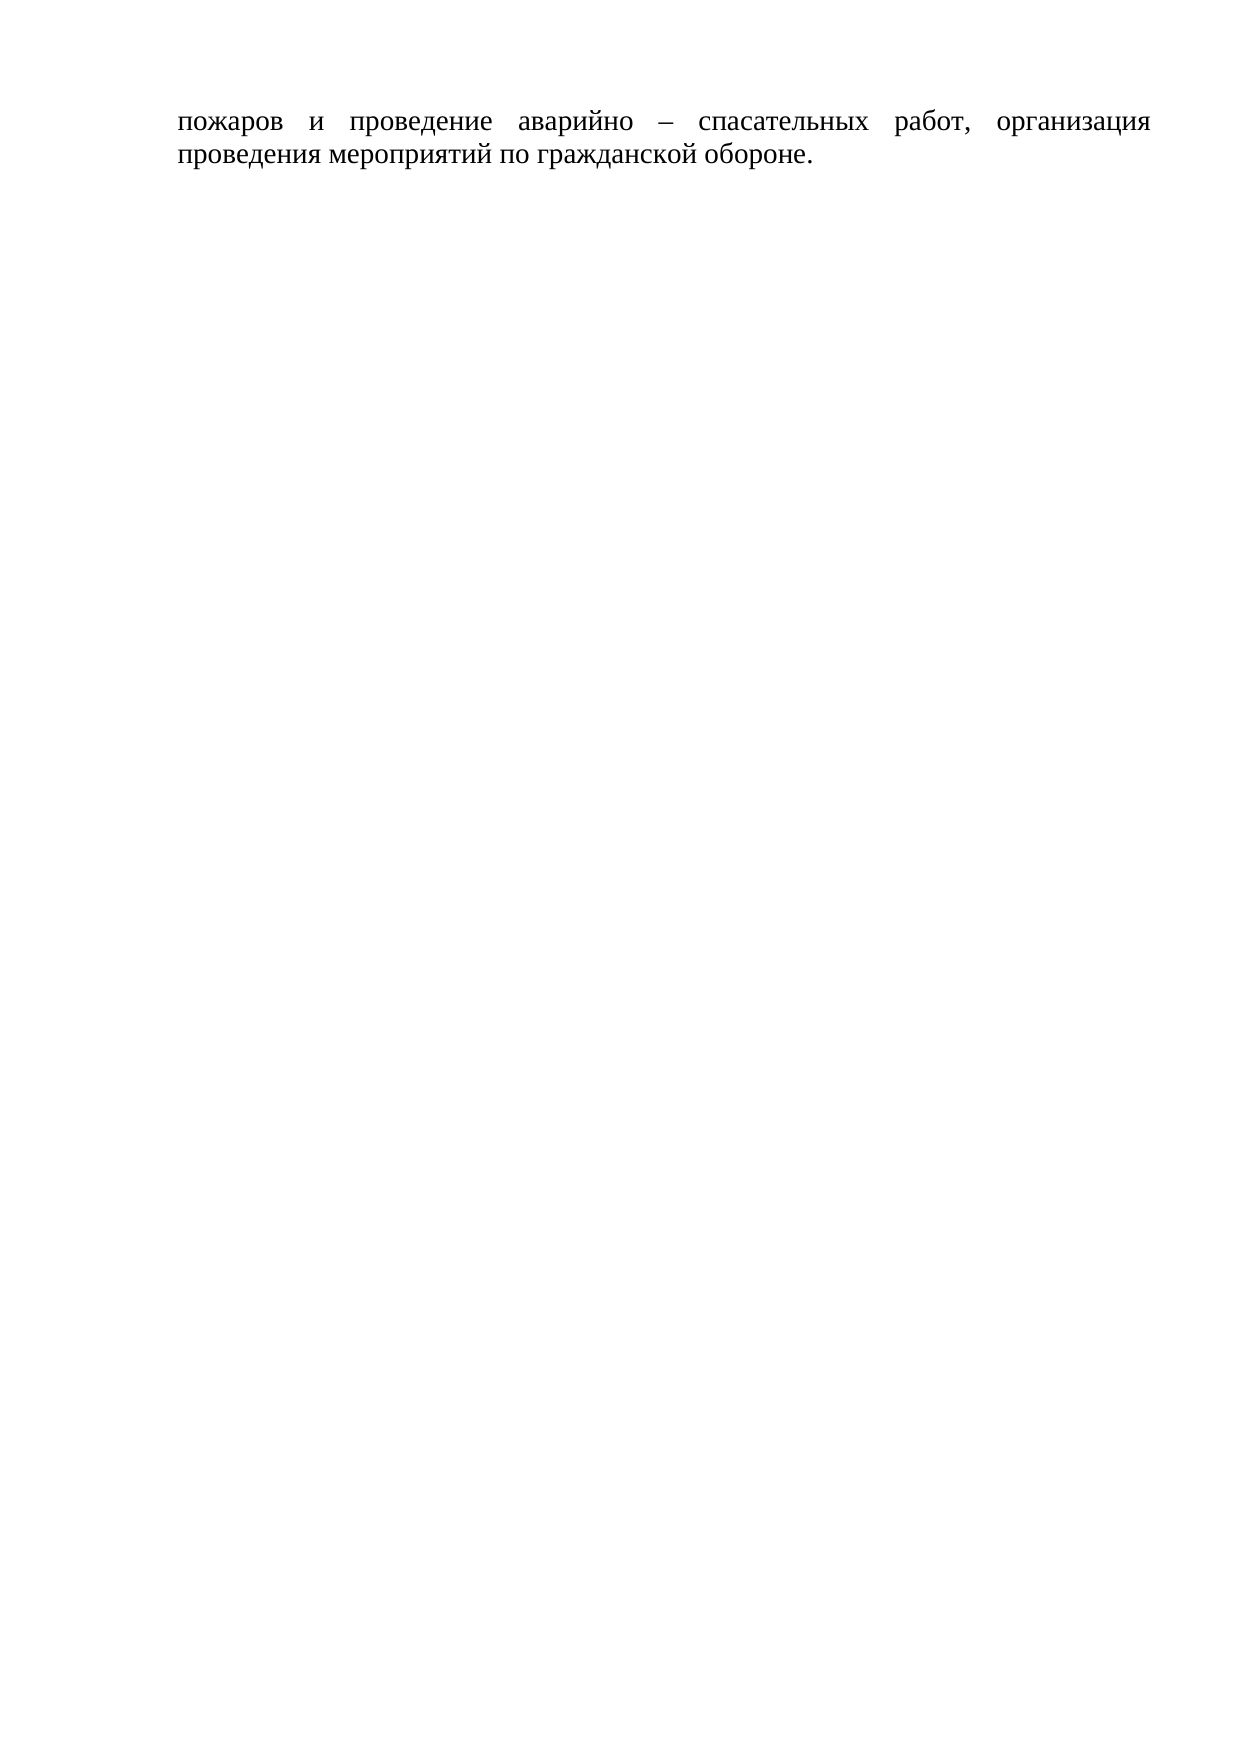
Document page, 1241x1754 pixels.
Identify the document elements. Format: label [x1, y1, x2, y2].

text [177, 103, 1152, 170]
